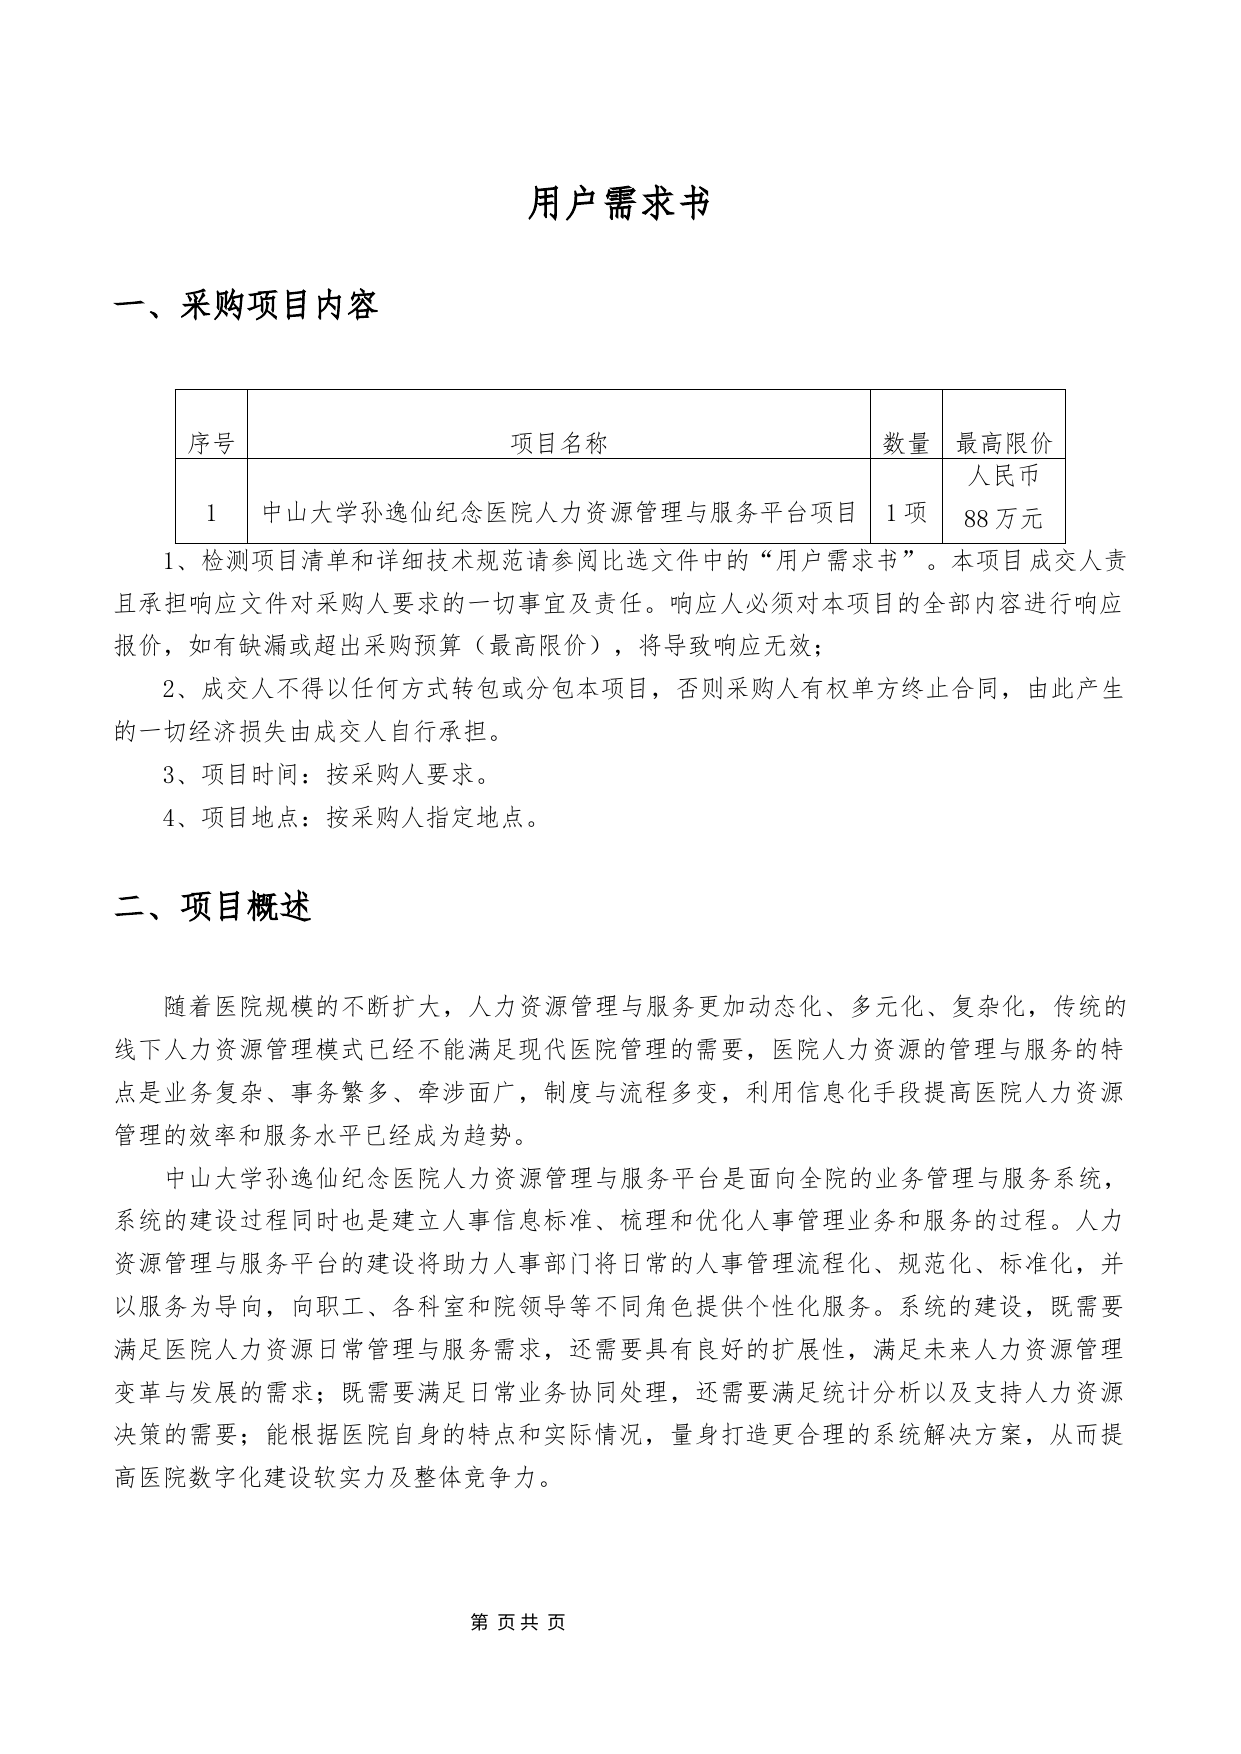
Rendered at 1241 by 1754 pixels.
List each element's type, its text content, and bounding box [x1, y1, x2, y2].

table_cell 1项 [871, 459, 942, 543]
subtitle 一、采购项目内容 [112, 269, 1128, 334]
text 随着医院规模的不断扩大，人力资源管理与服务更加动态化、多元化、复杂化，传统的线下人力资源管理模式已经不能满足现代医院管理的需要，医院人力资源的管理与服务的特点是业务复杂、事务繁多、牵涉面广，制度与流程多变，利用信息化手段提高医院人力资源管理的效率和服务水平已经成为趋势。 [112, 991, 1128, 1148]
text 3、项目时间：按采购人要求。 [112, 758, 1128, 787]
table_header 序号 [176, 390, 247, 458]
table_header 项目名称 [248, 390, 870, 458]
table_cell 1 [176, 459, 247, 543]
table_header 数量 [871, 390, 942, 458]
text 4、项目地点：按采购人指定地点。 [112, 801, 1128, 829]
text 2、成交人不得以任何方式转包或分包本项目，否则采购人有权单方终止合同，由此产生的一切经济损失由成交人自行承担。 [112, 673, 1128, 744]
text 中山大学孙逸仙纪念医院人力资源管理与服务平台是面向全院的业务管理与服务系统，系统的建设过程同时也是建立人事信息标准、梳理和优化人事管理业务和服务的过程。人力资源管理与服务平台的建设将助力人事部门将日常的人事管理流程化、规范化、标准化，并以服务为导向，向职工、各科室和院领导等不同角色提供个性化服务。系统的建设，既需要满足医院人力资源日常管理与服务需求，还需要具有良好的扩展性，满足未来人力资源管理变革与发展的需求；既需要满足日常业务协同处理，还需要满足统计分析以及支持人力资源决策的需要；能根据医院自身的特点和实际情况，量身打造更合理的系统解决方案，从而提高医院数字化建设软实力及整体竞争力。 [112, 1162, 1128, 1490]
table_header 最高限价 [943, 390, 1065, 458]
table_cell 中山大学孙逸仙纪念医院人力资源管理与服务平台项目 [248, 459, 870, 543]
text 用户需求书 [112, 178, 1128, 221]
list 检测项目清单和详细技术规范请参阅比选文件中的“用户需求书”。本项目成交人责且承担响应文件对采购人要求的一切事宜及责任。响应人必须对本项目的全部内容进行响应报价，如有缺漏或超出采购预算（最高限价），将导致响应无效； [112, 544, 1128, 658]
subtitle 二、项目概述 [112, 871, 1128, 936]
table_cell 人民币 88万元 [943, 459, 1065, 543]
